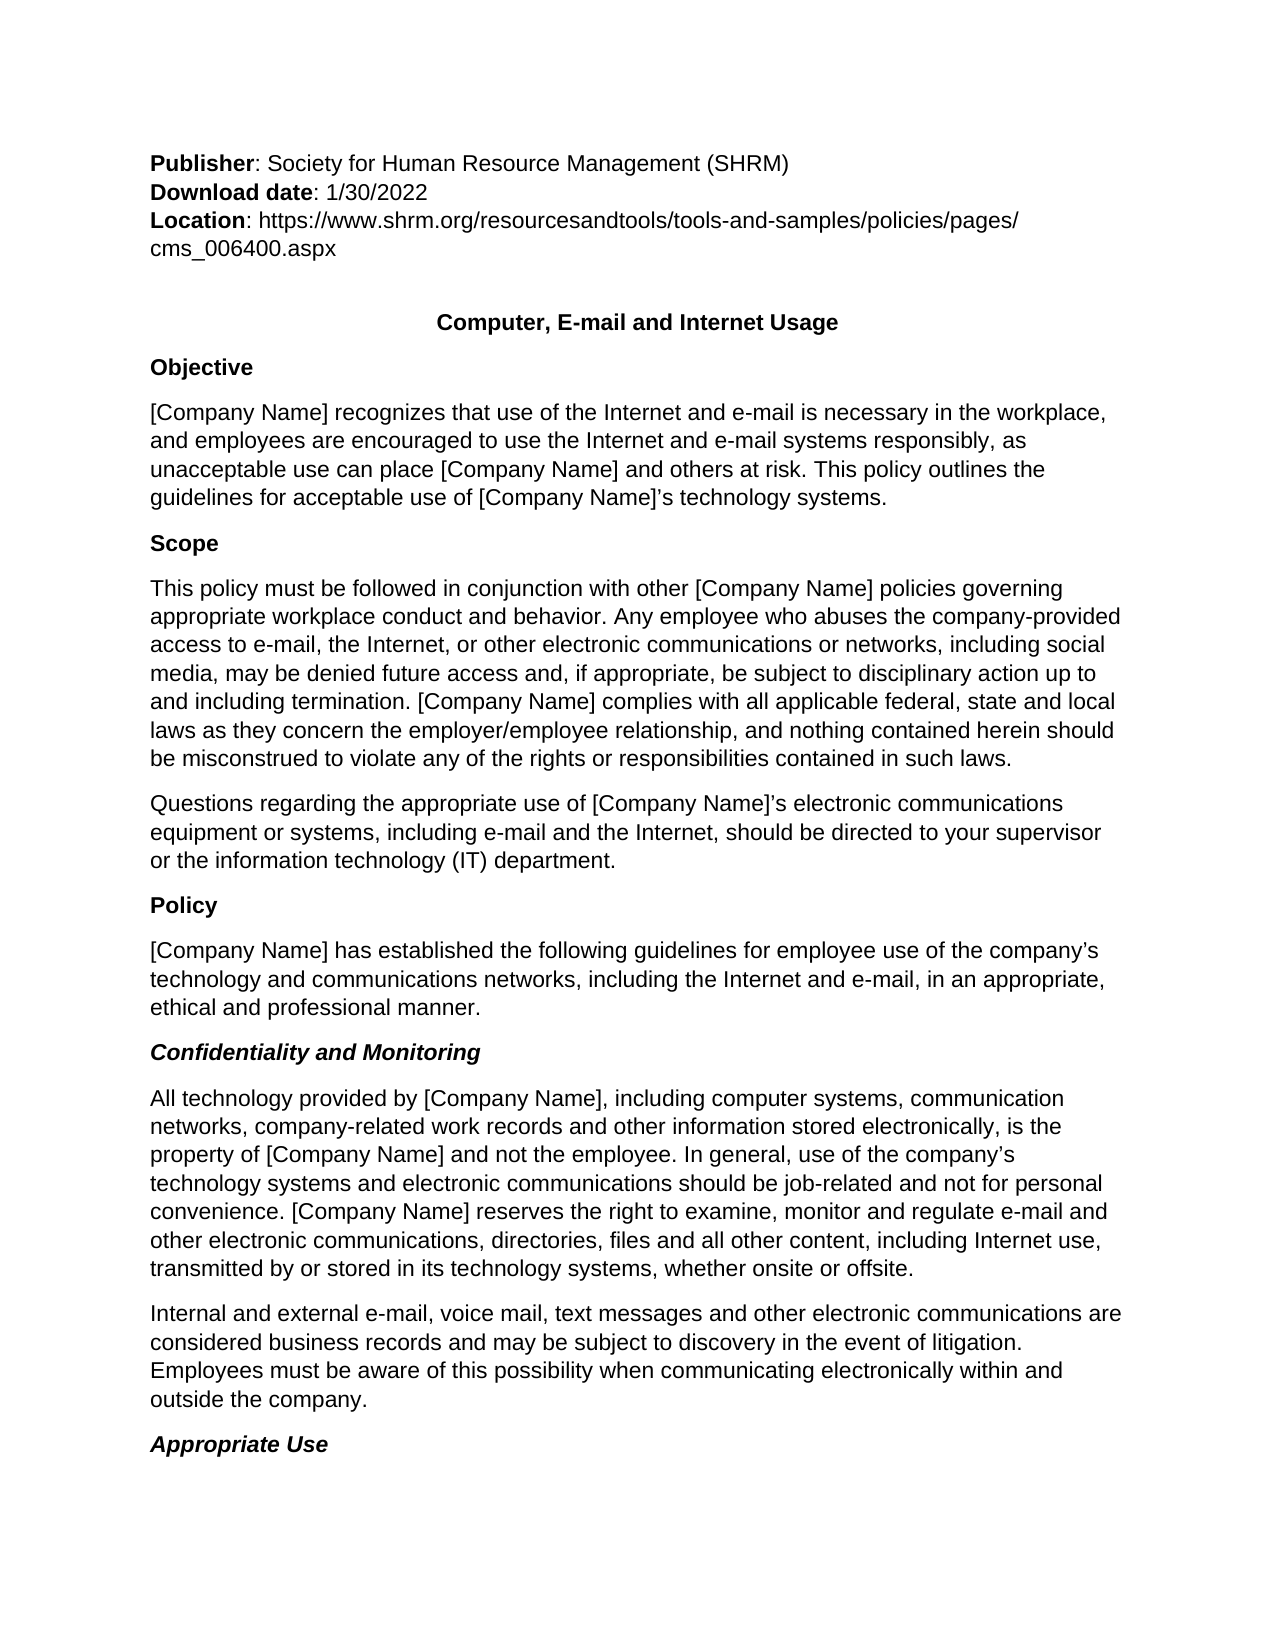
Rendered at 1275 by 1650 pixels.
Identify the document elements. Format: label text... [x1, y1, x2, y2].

text Download date: 1/30/2022 [150, 178, 1125, 205]
text Policy [150, 892, 1125, 919]
text Computer, E-mail and Internet Usage [150, 309, 1125, 335]
text Internal and external e-mail, voice mail, text messages and other electronic communications are considered business records and may be subject to discovery in the event of litigation. Employees must be aware of this possibility when communicating electronically within and outside the company. [150, 1300, 1125, 1412]
text All technology provided by [Company Name], including computer systems, communication networks, company-related work records and other information stored electronically, is the property of [Company Name] and not the employee. In general, use of the company’s technology systems and electronic communications should be job-related and not for personal convenience. [Company Name] reserves the right to examine, monitor and regulate e-mail and other electronic communications, directories, files and all other content, including Internet use, transmitted by or stored in its technology systems, whether onsite or offsite. [150, 1084, 1125, 1281]
text This policy must be followed in conjunction with other [Company Name] policies governing appropriate workplace conduct and behavior. Any employee who abuses the company-provided access to e-mail, the Internet, or other electronic communications or networks, including social media, may be denied future access and, if appropriate, be subject to disciplinary action up to and including termination. [Company Name] complies with all applicable federal, state and local laws as they concern the employer/employee relationship, and nothing contained herein should be misconstrued to violate any of the rights or responsibilities contained in such laws. [150, 574, 1125, 772]
text Objective [150, 354, 1125, 380]
text Location: https://www.shrm.org/resourcesandtools/tools-and-samples/policies/pages/cms_006400.aspx [150, 207, 1125, 262]
text Scope [150, 529, 1125, 556]
text Publisher: Society for Human Resource Management (SHRM) [150, 150, 1125, 176]
text [Company Name] has established the following guidelines for employee use of the company’s technology and communications networks, including the Internet and e-mail, in an appropriate, ethical and professional manner. [150, 937, 1125, 1021]
text Confidentiality and Monitoring [150, 1039, 1125, 1066]
text [Company Name] recognizes that use of the Internet and e-mail is necessary in the workplace, and employees are encouraged to use the Internet and e-mail systems responsibly, as unacceptable use can place [Company Name] and others at risk. This policy outlines the guidelines for acceptable use of [Company Name]’s technology systems. [150, 399, 1125, 511]
text Appropriate Use [150, 1431, 1125, 1457]
text Questions regarding the appropriate use of [Company Name]’s electronic communications equipment or systems, including e-mail and the Internet, should be directed to your supervisor or the information technology (IT) department. [150, 790, 1125, 873]
